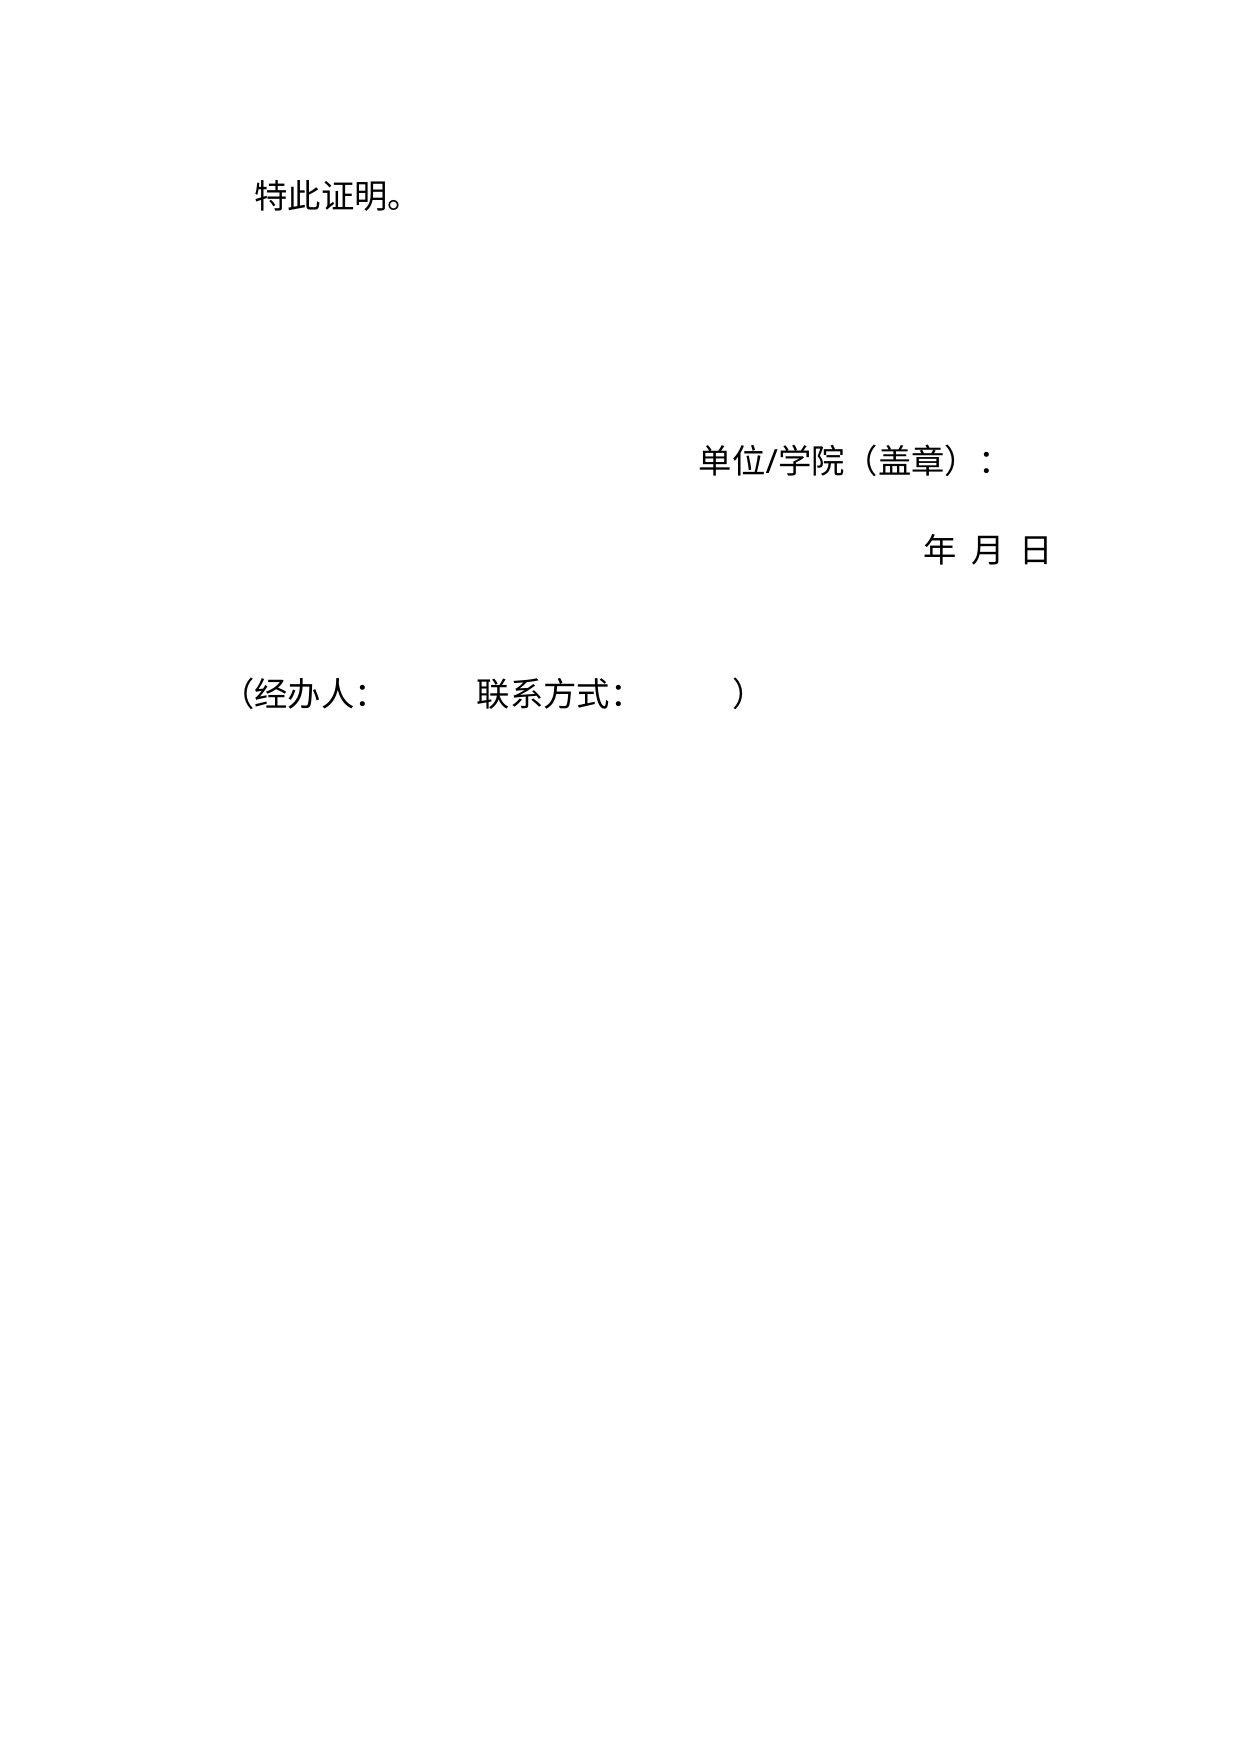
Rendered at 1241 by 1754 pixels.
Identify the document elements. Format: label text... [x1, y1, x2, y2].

text 单位/学院（盖章）： [187, 426, 1011, 491]
text （经办人： 联系方式： ） [187, 660, 965, 725]
text 特此证明。 [187, 162, 1053, 227]
text 年 月 日 [187, 516, 1053, 581]
